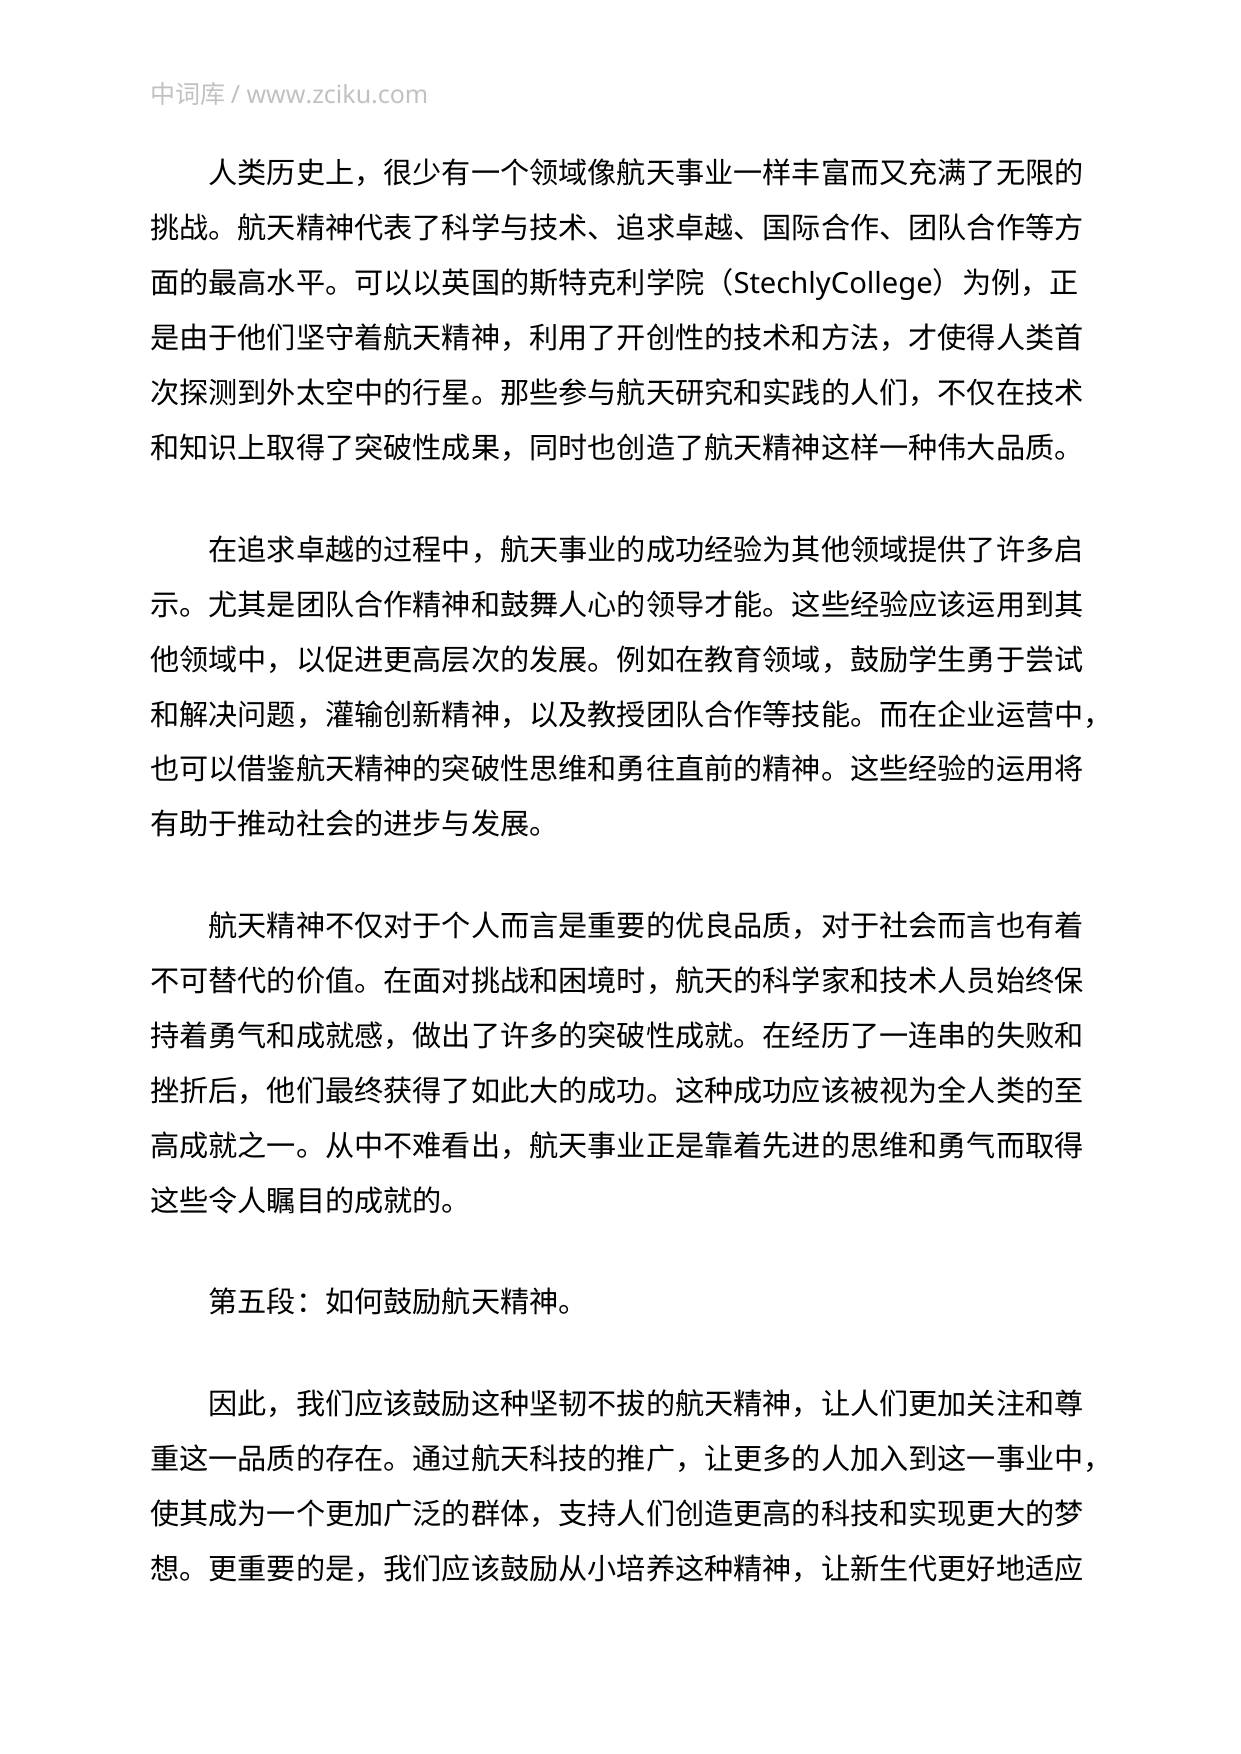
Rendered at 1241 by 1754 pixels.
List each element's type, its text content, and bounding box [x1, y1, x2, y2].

text 人类历史上，很少有一个领域像航天事业一样丰富而又充满了无限的挑战。航天精神代表了科学与技术、追求卓越、国际合作、团队合作等方面的最高水平。可以以英国的斯特克利学院（StechlyCollege）为例，正是由于他们坚守着航天精神，利用了开创性的技术和方法，才使得人类首次探测到外太空中的行星。那些参与航天研究和实践的人们，不仅在技术和知识上取得了突破性成果，同时也创造了航天精神这样一种伟大品质。 [150, 150, 1090, 467]
text 在追求卓越的过程中，航天事业的成功经验为其他领域提供了许多启示。尤其是团队合作精神和鼓舞人心的领导才能。这些经验应该运用到其他领域中，以促进更高层次的发展。例如在教育领域，鼓励学生勇于尝试和解决问题，灌输创新精神，以及教授团队合作等技能。而在企业运营中，也可以借鉴航天精神的突破性思维和勇往直前的精神。这些经验的运用将有助于推动社会的进步与发展。 [150, 526, 1090, 843]
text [150, 1381, 1090, 1588]
text 航天精神不仅对于个人而言是重要的优良品质，对于社会而言也有着不可替代的价值。在面对挑战和困境时，航天的科学家和技术人员始终保持着勇气和成就感，做出了许多的突破性成就。在经历了一连串的失败和挫折后，他们最终获得了如此大的成功。这种成功应该被视为全人类的至高成就之一。从中不难看出，航天事业正是靠着先进的思维和勇气而取得这些令人瞩目的成就的。 [150, 903, 1090, 1219]
text 第五段：如何鼓励航天精神。 [150, 1279, 1090, 1321]
